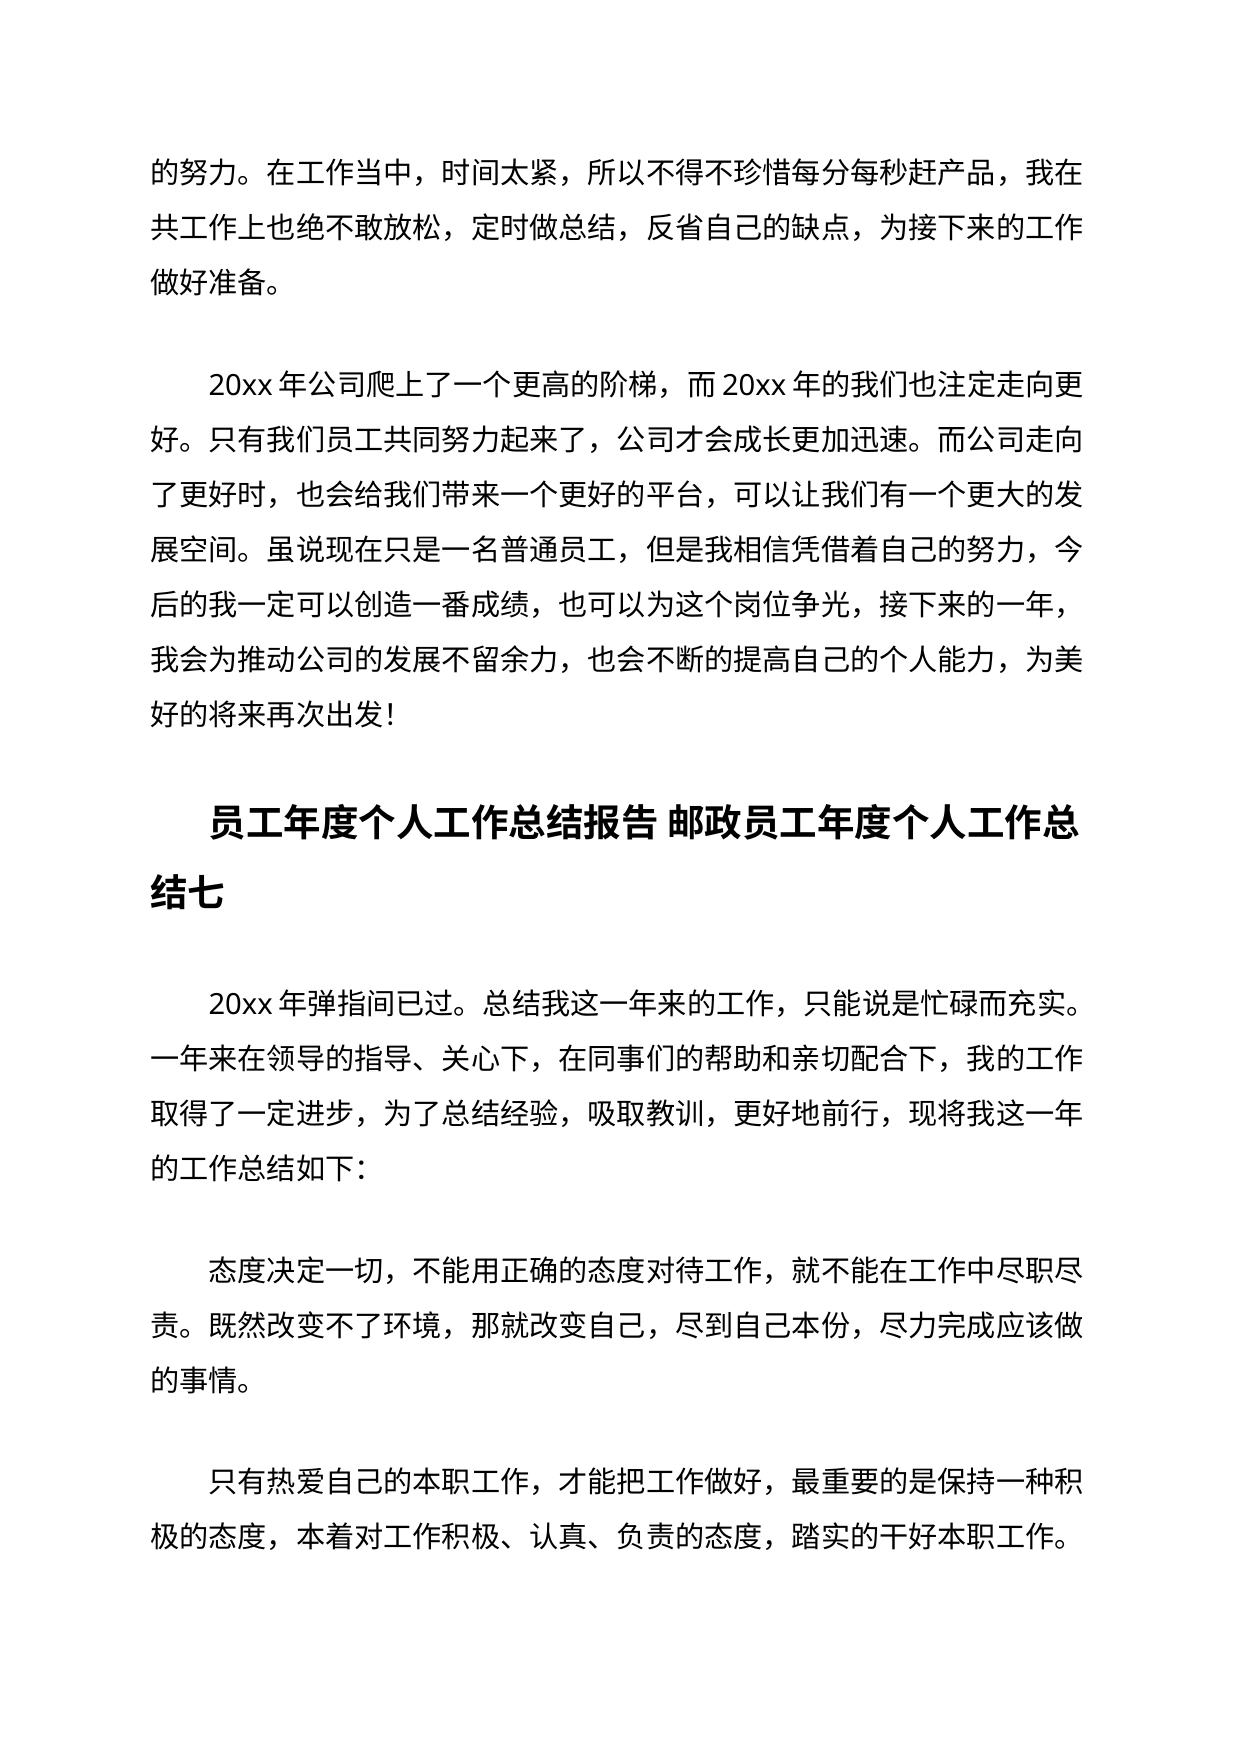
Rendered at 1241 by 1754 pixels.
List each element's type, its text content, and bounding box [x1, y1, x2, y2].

text 态度决定一切，不能用正确的态度对待工作，就不能在工作中尽职尽责。既然改变不了环境，那就改变自己，尽到自己本份，尽力完成应该做的事情。 [150, 1247, 1090, 1399]
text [150, 150, 1090, 302]
text 员工年度个人工作总结报告 邮政员工年度个人工作总结七 [150, 793, 1090, 918]
text 20xx年弹指间已过。总结我这一年来的工作，只能说是忙碌而充实。一年来在领导的指导、关心下，在同事们的帮助和亲切配合下，我的工作取得了一定进步，为了总结经验，吸取教训，更好地前行，现将我这一年的工作总结如下： [150, 981, 1090, 1188]
text 只有热爱自己的本职工作，才能把工作做好，最重要的是保持一种积极的态度，本着对工作积极、认真、负责的态度，踏实的干好本职工作。 [150, 1459, 1090, 1556]
text 20xx年公司爬上了一个更高的阶梯，而20xx年的我们也注定走向更好。只有我们员工共同努力起来了，公司才会成长更加迅速。而公司走向了更好时，也会给我们带来一个更好的平台，可以让我们有一个更大的发展空间。虽说现在只是一名普通员工，但是我相信凭借着自己的努力，今后的我一定可以创造一番成绩，也可以为这个岗位争光，接下来的一年，我会为推动公司的发展不留余力，也会不断的提高自己的个人能力，为美好的将来再次出发！ [150, 362, 1090, 733]
